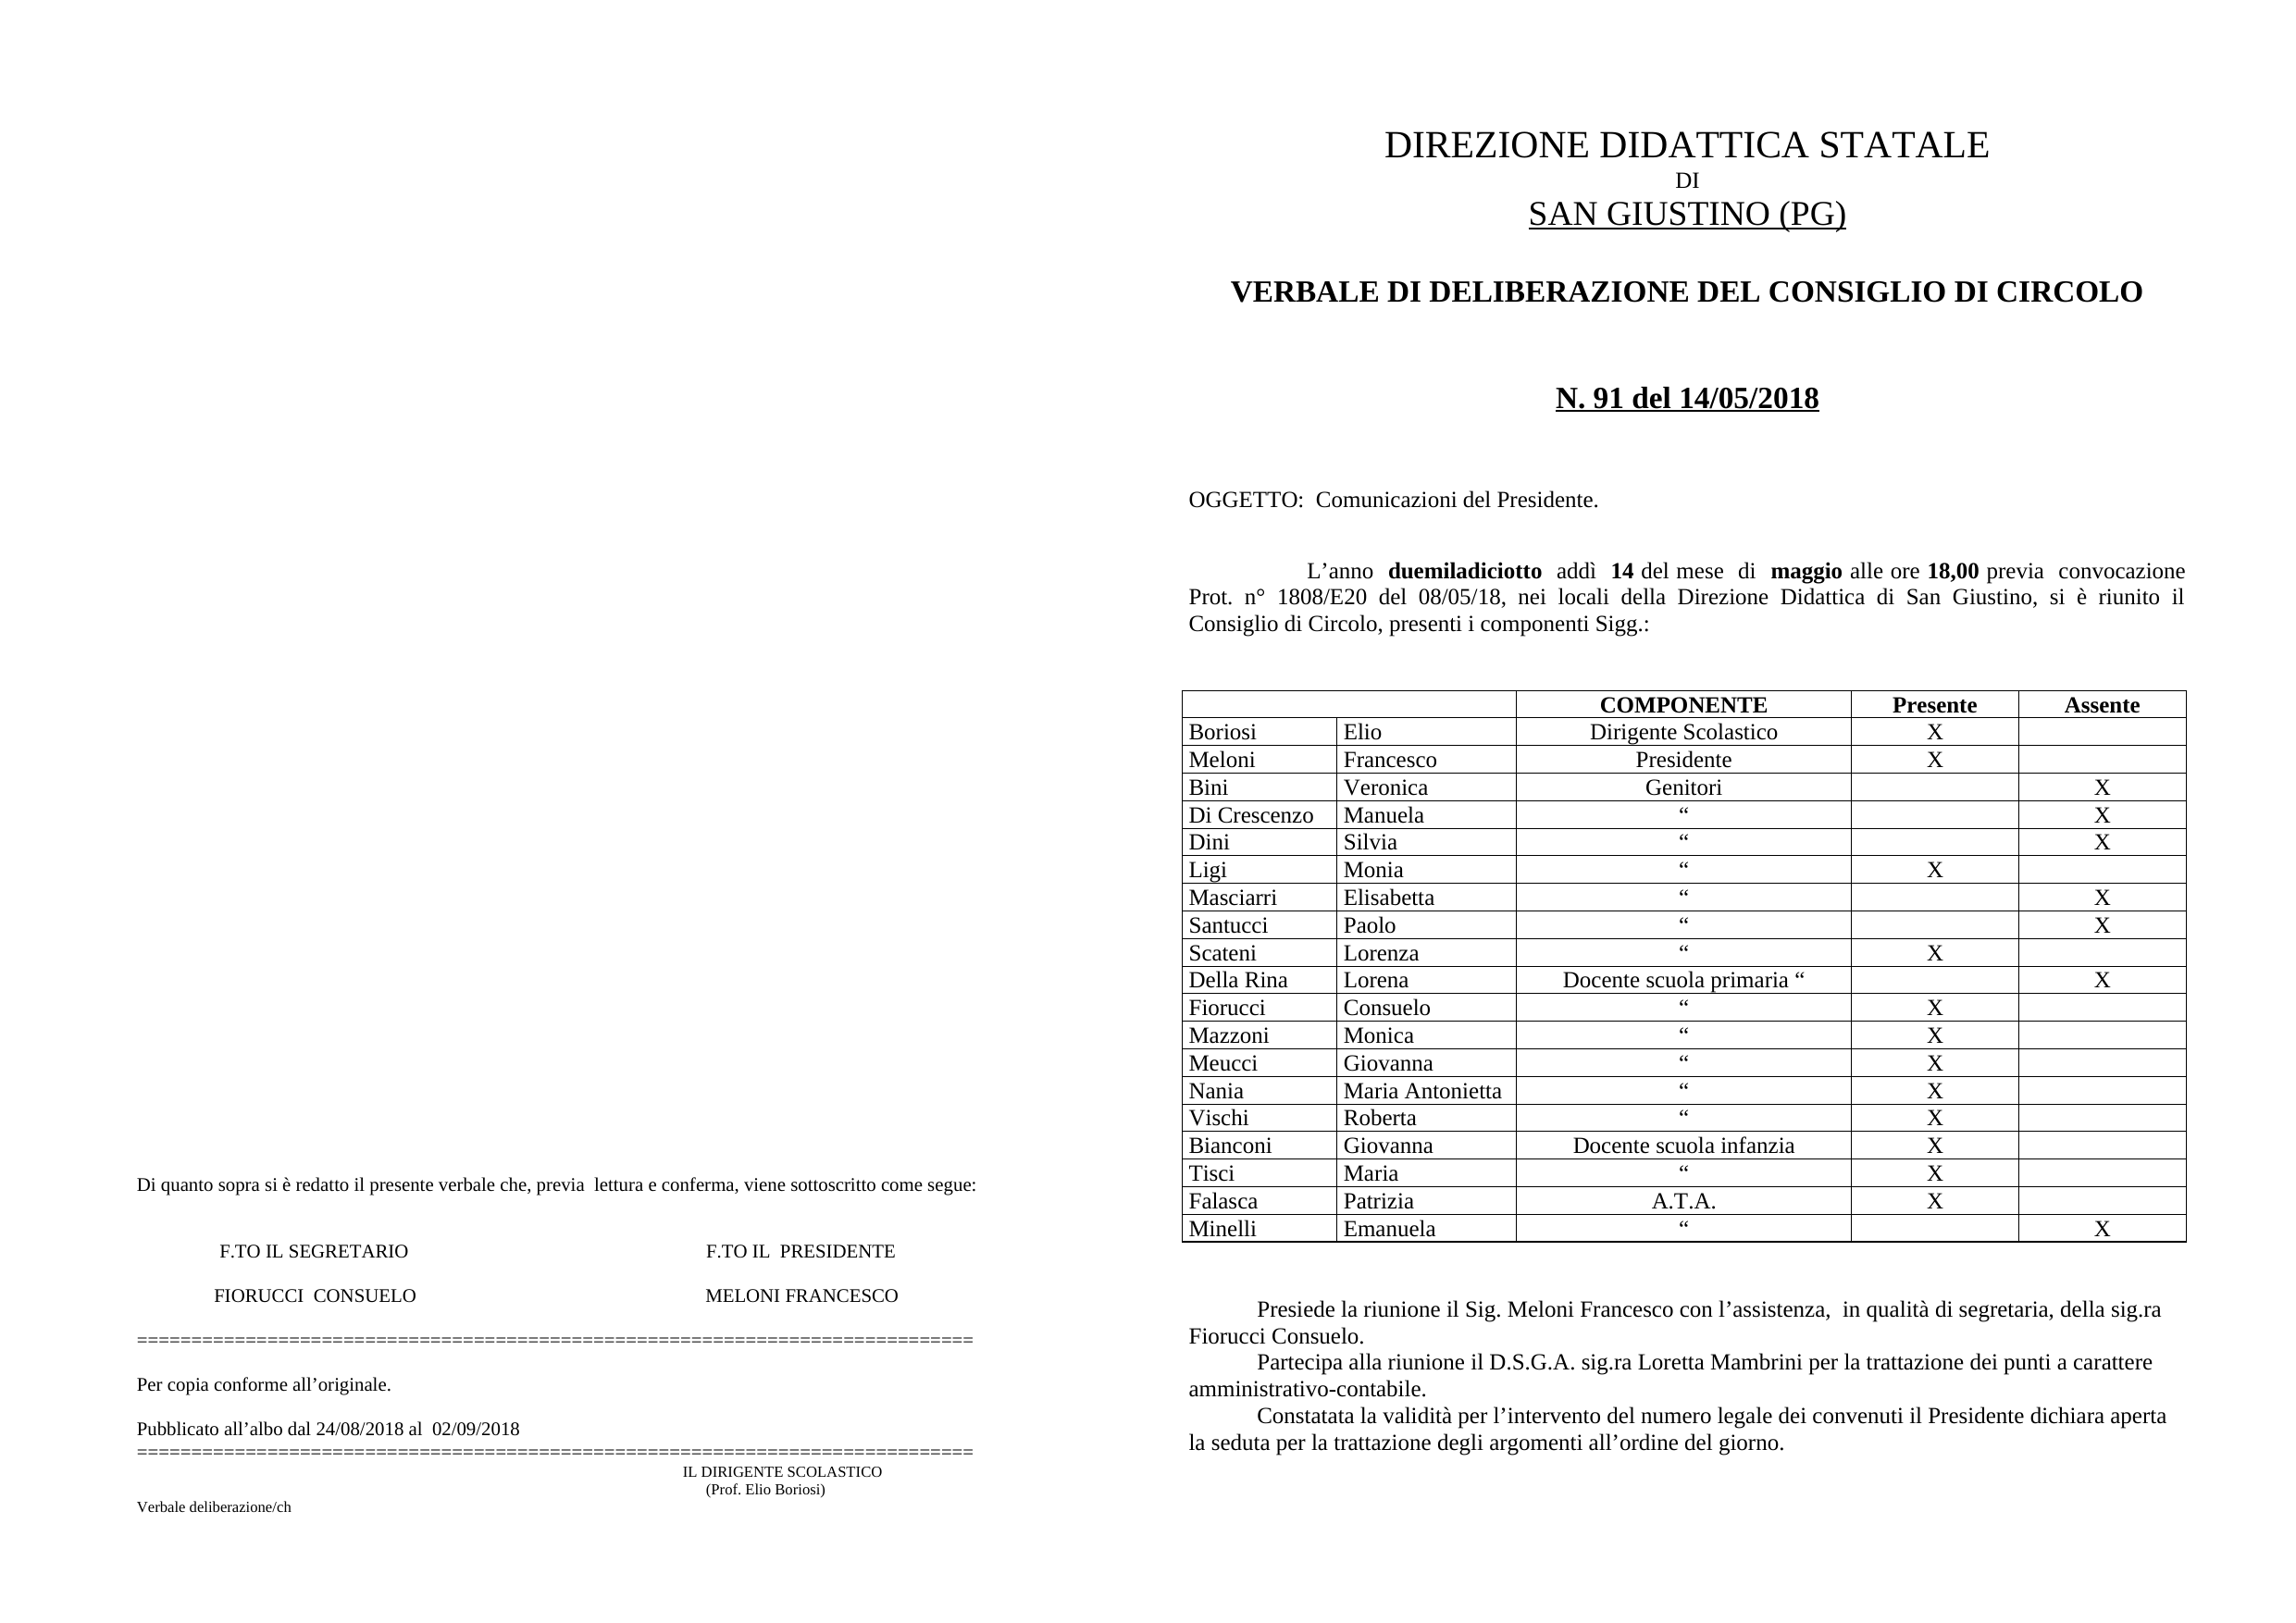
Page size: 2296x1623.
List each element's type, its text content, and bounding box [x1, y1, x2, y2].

table_cell Monia [1337, 856, 1516, 883]
table_header [1183, 691, 1516, 717]
subtitle VERBALE DI DELIBERAZIONE DEL CONSIGLIO DI CIRCOLO [1188, 273, 2186, 308]
table_cell Mazzoni [1183, 1022, 1336, 1048]
text Presiede la riunione il Sig. Meloni Francesco con l’assistenza, in qualità di segretaria, della sig.ra Fiorucci Consuelo. [1188, 1295, 2186, 1348]
table_cell [1852, 967, 2018, 993]
table_cell Scateni [1183, 939, 1336, 965]
text (Prof. Elio Boriosi) [137, 1481, 1134, 1498]
table_cell [1852, 911, 2018, 938]
table_cell [2019, 1049, 2186, 1076]
table_cell “ [1517, 1022, 1851, 1048]
table_cell X [2019, 829, 2186, 855]
table_cell “ [1517, 911, 1851, 938]
table_cell Giovanna [1337, 1132, 1516, 1158]
table_cell “ [1517, 939, 1851, 965]
table_cell X [2019, 884, 2186, 911]
table_header Assente [2019, 691, 2186, 717]
table_cell [2019, 1105, 2186, 1131]
table_cell X [2019, 774, 2186, 800]
table_cell [1852, 884, 2018, 911]
text ============================================================================= [137, 1329, 1134, 1351]
table_cell Meucci [1183, 1049, 1336, 1076]
subtitle DI [1188, 167, 2186, 192]
subtitle DIREZIONE DIDATTICA STATALE [1188, 122, 2186, 167]
table_cell X [2019, 967, 2186, 993]
table_cell Minelli [1183, 1215, 1336, 1241]
text Constatata la validità per l’intervento del numero legale dei convenuti il Presidente dichiara aperta la seduta per la trattazione degli argomenti all’ordine del giorno. [1188, 1402, 2186, 1455]
table_cell [2019, 1159, 2186, 1186]
table_cell Di Crescenzo [1183, 801, 1336, 827]
table_cell Tisci [1183, 1159, 1336, 1186]
table_cell [1852, 801, 2018, 827]
table_cell Francesco [1337, 746, 1516, 773]
table_cell Genitori [1517, 774, 1851, 800]
table_cell Docente scuola primaria “ [1517, 967, 1851, 993]
table_header Presente [1852, 691, 2018, 717]
table_cell X [1852, 1022, 2018, 1048]
table_cell X [1852, 939, 2018, 965]
table_cell [2019, 994, 2186, 1021]
table_cell Fiorucci [1183, 994, 1336, 1021]
table_cell X [1852, 746, 2018, 773]
text FIORUCCI CONSUELO MELONI FRANCESCO [137, 1284, 1134, 1307]
table_cell [2019, 1077, 2186, 1103]
table_cell [2019, 718, 2186, 745]
table_cell Bianconi [1183, 1132, 1336, 1158]
table_cell Emanuela [1337, 1215, 1516, 1241]
subtitle N. 91 del 14/05/2018 [1188, 379, 2186, 415]
table_header COMPONENTE [1517, 691, 1851, 717]
table_cell X [1852, 1049, 2018, 1076]
text OGGETTO: Comunicazioni del Presidente. [1188, 486, 2200, 513]
table_cell Santucci [1183, 911, 1336, 938]
table_cell “ [1517, 801, 1851, 827]
table_cell [2019, 1022, 2186, 1048]
table_cell Patrizia [1337, 1187, 1516, 1214]
text ============================================================================= [137, 1440, 1134, 1463]
table_cell Ligi [1183, 856, 1336, 883]
table_cell Paolo [1337, 911, 1516, 938]
table_cell “ [1517, 1049, 1851, 1076]
table_cell X [1852, 994, 2018, 1021]
table_cell X [1852, 1159, 2018, 1186]
table_cell X [1852, 1077, 2018, 1103]
table_cell X [2019, 801, 2186, 827]
table_cell Roberta [1337, 1105, 1516, 1131]
table_cell “ [1517, 1105, 1851, 1131]
text SAN GIUSTINO (PG) [1188, 192, 2186, 233]
table_cell [2019, 856, 2186, 883]
table_cell [2019, 939, 2186, 965]
table_cell “ [1517, 1159, 1851, 1186]
table_cell Maria Antonietta [1337, 1077, 1516, 1103]
table_cell A.T.A. [1517, 1187, 1851, 1214]
table_cell “ [1517, 884, 1851, 911]
table_cell X [1852, 1187, 2018, 1214]
table_cell X [1852, 1132, 2018, 1158]
table_cell Veronica [1337, 774, 1516, 800]
table_cell [1852, 774, 2018, 800]
table_cell Masciarri [1183, 884, 1336, 911]
table_cell Manuela [1337, 801, 1516, 827]
table_cell [2019, 1132, 2186, 1158]
text Per copia conforme all’originale. [137, 1373, 1134, 1395]
text L’anno duemiladiciotto addì 14 del mese di maggio alle ore 18,00 previa convocazione Prot. n° 1808/E20 del 08/05/18, nei locali della Direzione Didattica di San Giustino, si è riunito il Consiglio di Circolo, presenti i componenti Sigg.: [1188, 557, 2186, 637]
table_cell X [1852, 718, 2018, 745]
text Di quanto sopra si è redatto il presente verbale che, previa lettura e conferma, viene sottoscritto come segue: [137, 1173, 1134, 1196]
table_cell Consuelo [1337, 994, 1516, 1021]
text Pubblicato all’albo dal 24/08/2018 al 02/09/2018 [137, 1418, 1134, 1440]
table_cell Lorena [1337, 967, 1516, 993]
table_cell Falasca [1183, 1187, 1336, 1214]
text Verbale deliberazione/ch [137, 1498, 1134, 1516]
table_cell Meloni [1183, 746, 1336, 773]
table_cell Giovanna [1337, 1049, 1516, 1076]
table_cell Lorenza [1337, 939, 1516, 965]
table_cell Boriosi [1183, 718, 1336, 745]
table_cell [2019, 1187, 2186, 1214]
table_cell Docente scuola infanzia [1517, 1132, 1851, 1158]
table_cell X [2019, 1215, 2186, 1241]
table_cell Elisabetta [1337, 884, 1516, 911]
table_cell Presidente [1517, 746, 1851, 773]
table_cell Monica [1337, 1022, 1516, 1048]
table_cell Della Rina [1183, 967, 1336, 993]
table_cell Bini [1183, 774, 1336, 800]
text F.TO IL SEGRETARIO F.TO IL PRESIDENTE [137, 1240, 1134, 1262]
table_cell Silvia [1337, 829, 1516, 855]
table_cell “ [1517, 1077, 1851, 1103]
table_cell Dirigente Scolastico [1517, 718, 1851, 745]
table_cell X [2019, 911, 2186, 938]
table_cell X [1852, 1105, 2018, 1131]
table_cell [2019, 746, 2186, 773]
table_cell Vischi [1183, 1105, 1336, 1131]
table_cell “ [1517, 856, 1851, 883]
table_cell “ [1517, 994, 1851, 1021]
table_cell [1852, 1215, 2018, 1241]
table_cell X [1852, 856, 2018, 883]
table_cell “ [1517, 829, 1851, 855]
table_cell Nania [1183, 1077, 1336, 1103]
table_cell [1852, 829, 2018, 855]
table_cell Elio [1337, 718, 1516, 745]
table_cell Dini [1183, 829, 1336, 855]
table_cell Maria [1337, 1159, 1516, 1186]
text IL DIRIGENTE SCOLASTICO [137, 1463, 1134, 1481]
text Partecipa alla riunione il D.S.G.A. sig.ra Loretta Mambrini per la trattazione dei punti a carattere amministrativo-contabile. [1188, 1348, 2186, 1402]
table_cell “ [1517, 1215, 1851, 1241]
